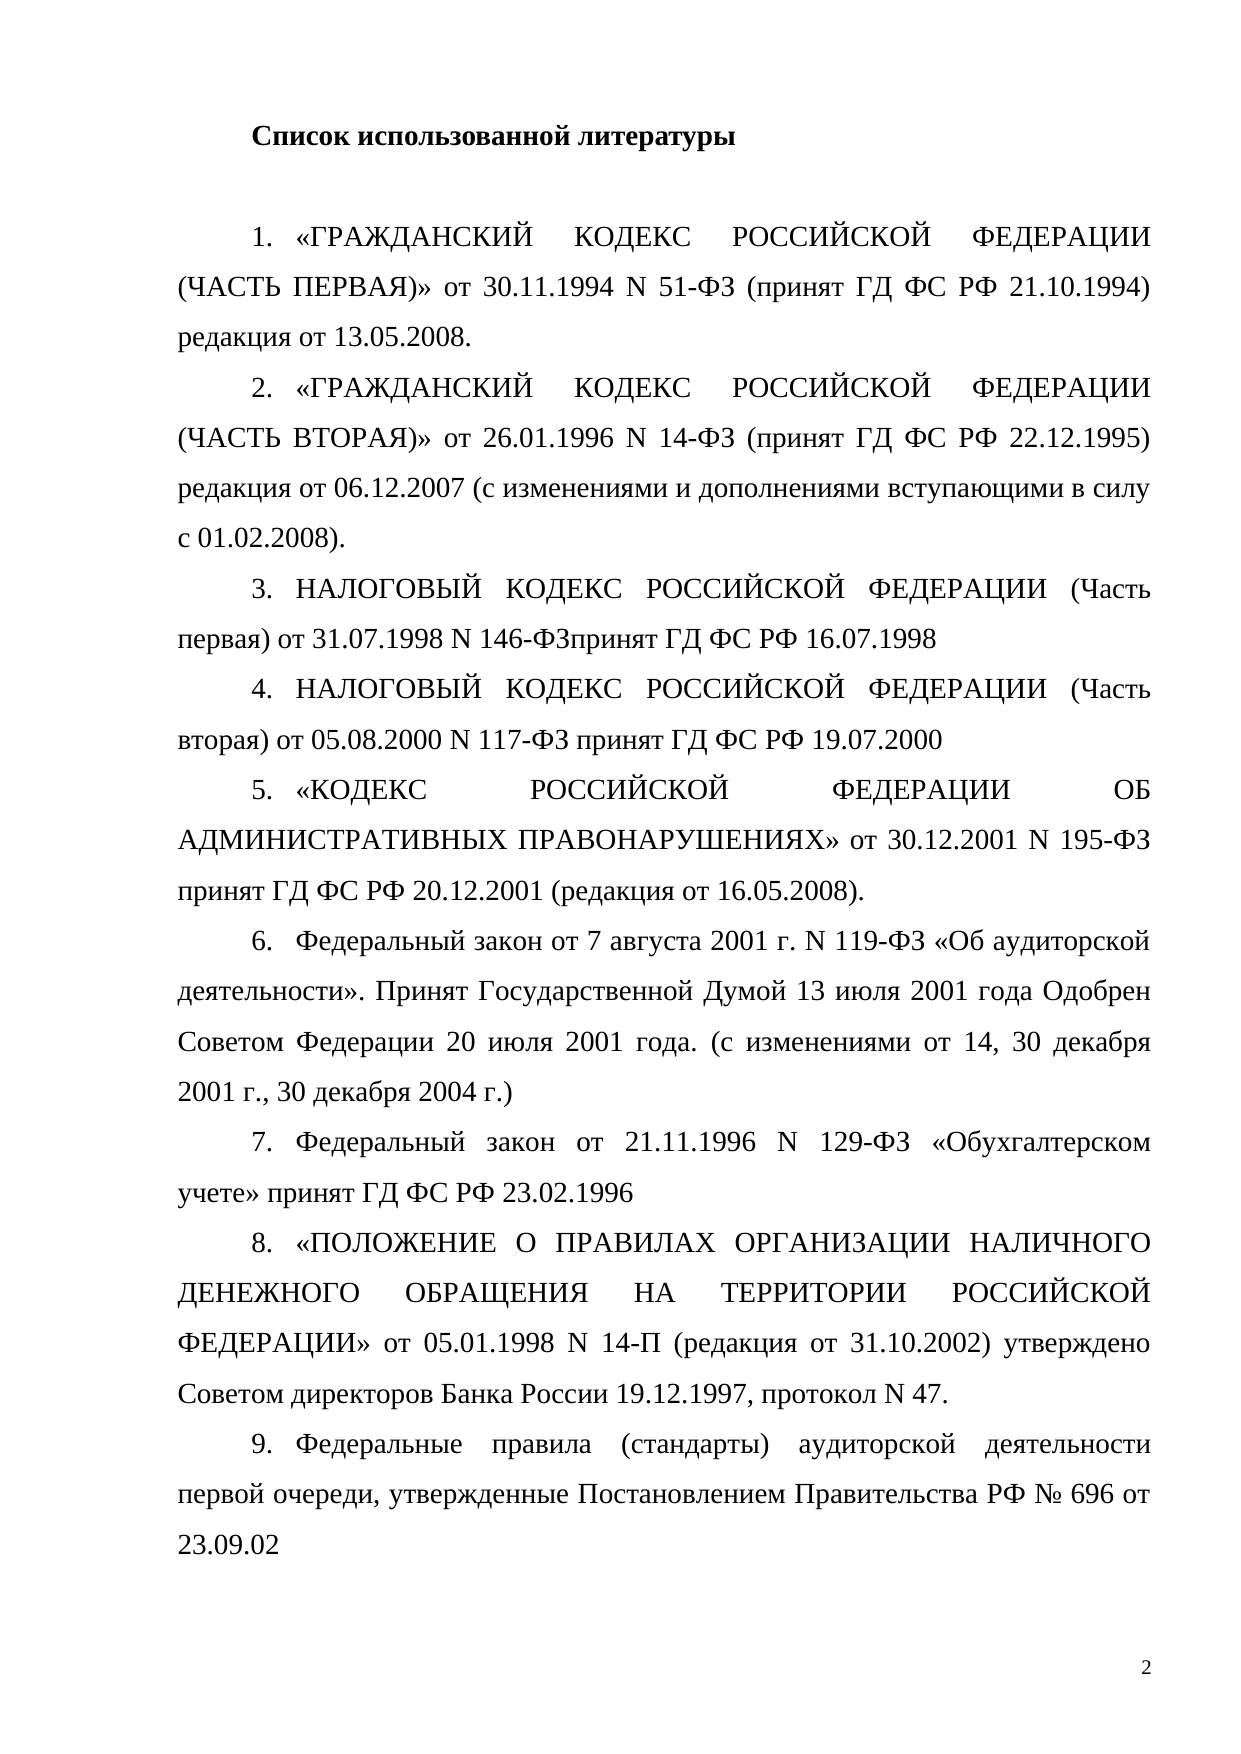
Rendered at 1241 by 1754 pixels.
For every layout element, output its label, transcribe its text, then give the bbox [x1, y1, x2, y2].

list НАЛОГОВЫЙ КОДЕКС РОССИЙСКОЙ ФЕДЕРАЦИИ (Часть первая) от 31.07.1998 N 146-ФЗпринят ГД ФС РФ 16.07.1998 [177, 571, 1152, 655]
subtitle Список использованной литературы [177, 118, 1152, 152]
list «ГРАЖДАНСКИЙ КОДЕКС РОССИЙСКОЙ ФЕДЕРАЦИИ (ЧАСТЬ ПЕРВАЯ)» от 30.11.1994 N 51-ФЗ (принят ГД ФС РФ 21.10.1994) редакция от 13.05.2008. [177, 219, 1152, 353]
list Федеральный закон от 7 августа 2001 г. N 119-ФЗ «Об аудиторской деятельности». Принят Государственной Думой 13 июля 2001 года Одобрен Советом Федерации 20 июля 2001 года. (с изменениями от 14, 30 декабря 2001 г., 30 декабря 2004 г.) [177, 923, 1152, 1108]
list НАЛОГОВЫЙ КОДЕКС РОССИЙСКОЙ ФЕДЕРАЦИИ (Часть вторая) от 05.08.2000 N 117-ФЗ принят ГД ФС РФ 19.07.2000 [177, 672, 1152, 755]
list «ГРАЖДАНСКИЙ КОДЕКС РОССИЙСКОЙ ФЕДЕРАЦИИ (ЧАСТЬ ВТОРАЯ)» от 26.01.1996 N 14-ФЗ (принят ГД ФС РФ 22.12.1995) редакция от 06.12.2007 (с изменениями и дополнениями вступающими в силу с 01.02.2008). [177, 370, 1152, 554]
list Федеральные правила (стандарты) аудиторской деятельности первой очереди, утвержденные Постановлением Правительства РФ № 696 от 23.09.02 [177, 1426, 1152, 1560]
list «КОДЕКС РОССИЙСКОЙ ФЕДЕРАЦИИ ОБ АДМИНИСТРАТИВНЫХ ПРАВОНАРУШЕНИЯХ» от 30.12.2001 N 195-ФЗ принят ГД ФС РФ 20.12.2001 (редакция от 16.05.2008). [177, 772, 1152, 906]
list «ПОЛОЖЕНИЕ О ПРАВИЛАХ ОРГАНИЗАЦИИ НАЛИЧНОГО ДЕНЕЖНОГО ОБРАЩЕНИЯ НА ТЕРРИТОРИИ РОССИЙСКОЙ ФЕДЕРАЦИИ» от 05.01.1998 N 14-П (редакция от 31.10.2002) утверждено Советом директоров Банка России 19.12.1997, протокол N 47. [177, 1225, 1152, 1409]
list Федеральный закон от 21.11.1996 N 129-ФЗ «Обухгалтерском учете» принят ГД ФС РФ 23.02.1996 [177, 1124, 1152, 1208]
